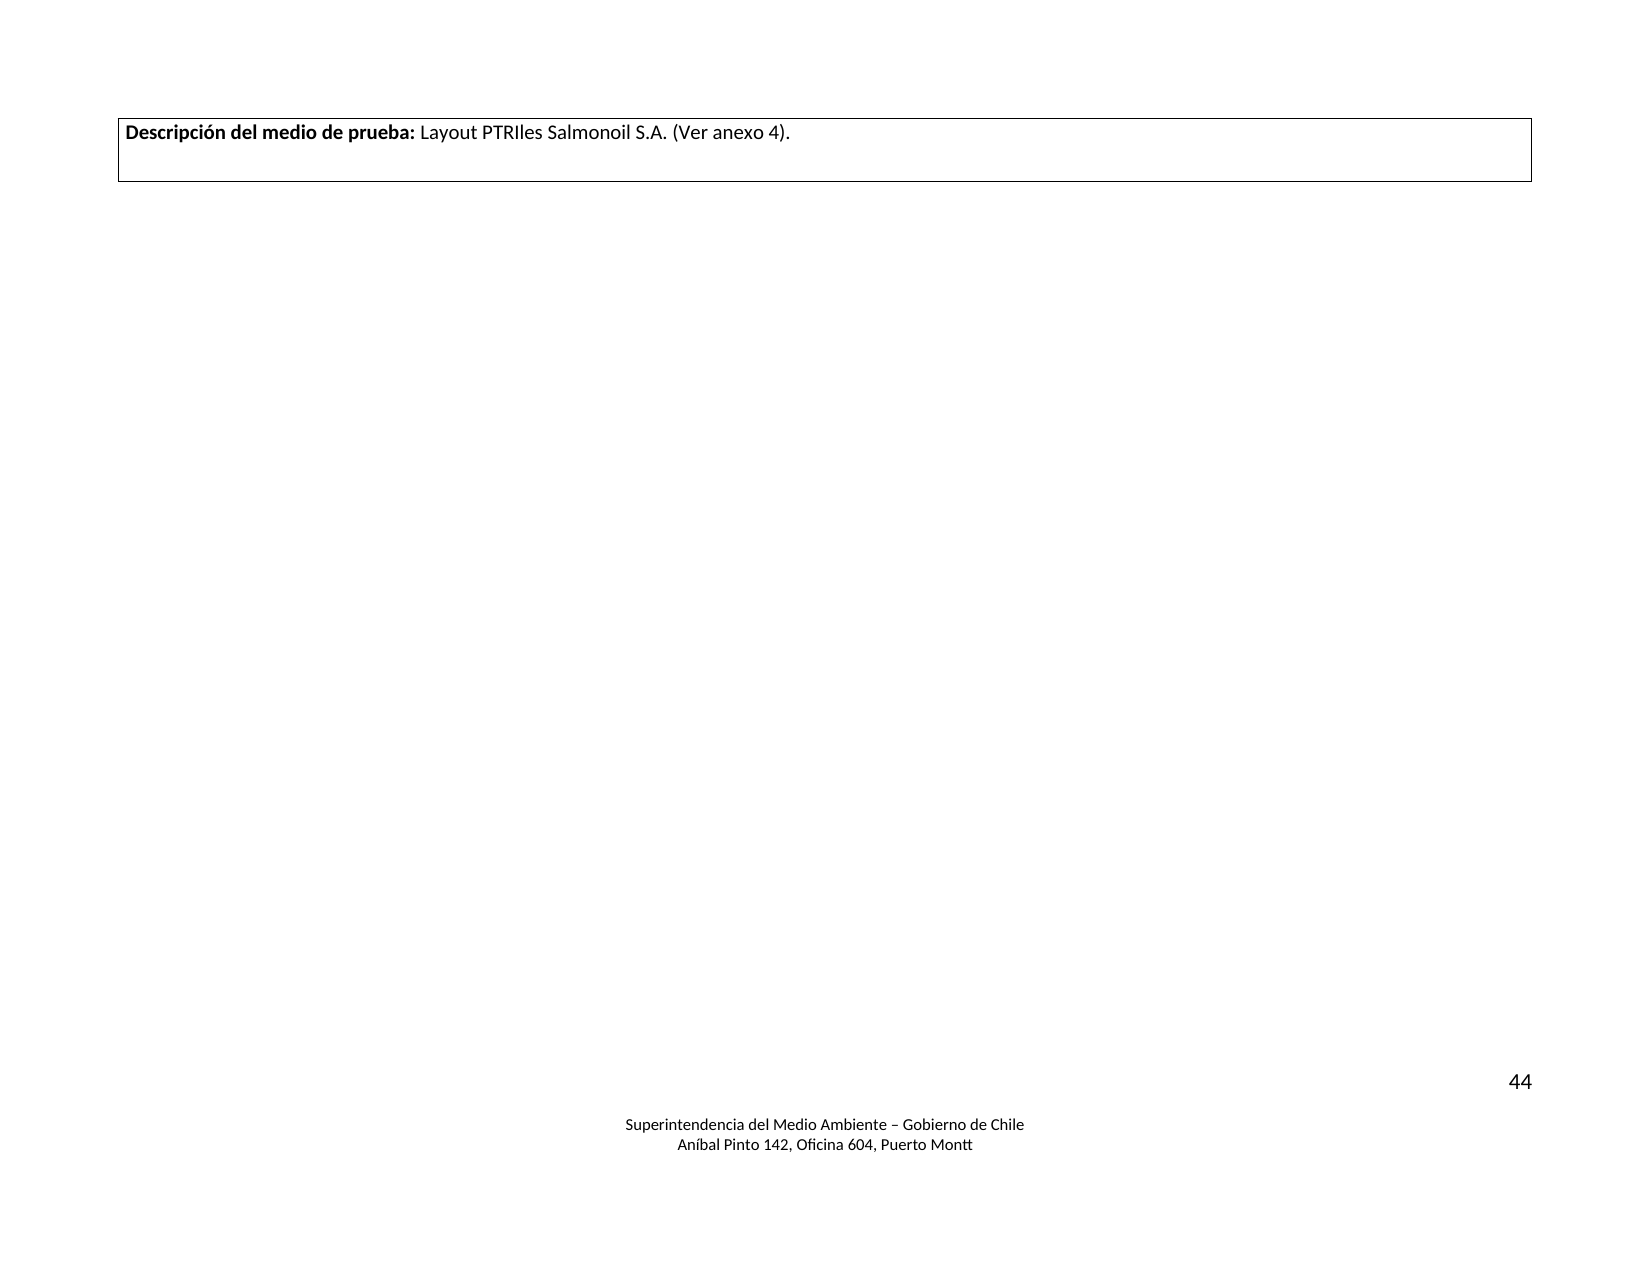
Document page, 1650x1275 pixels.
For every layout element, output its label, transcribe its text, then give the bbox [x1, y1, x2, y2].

table_cell Descripción del medio de prueba: Layout PTRIles Salmonoil S.A. (Ver anexo 4). [119, 119, 1531, 181]
